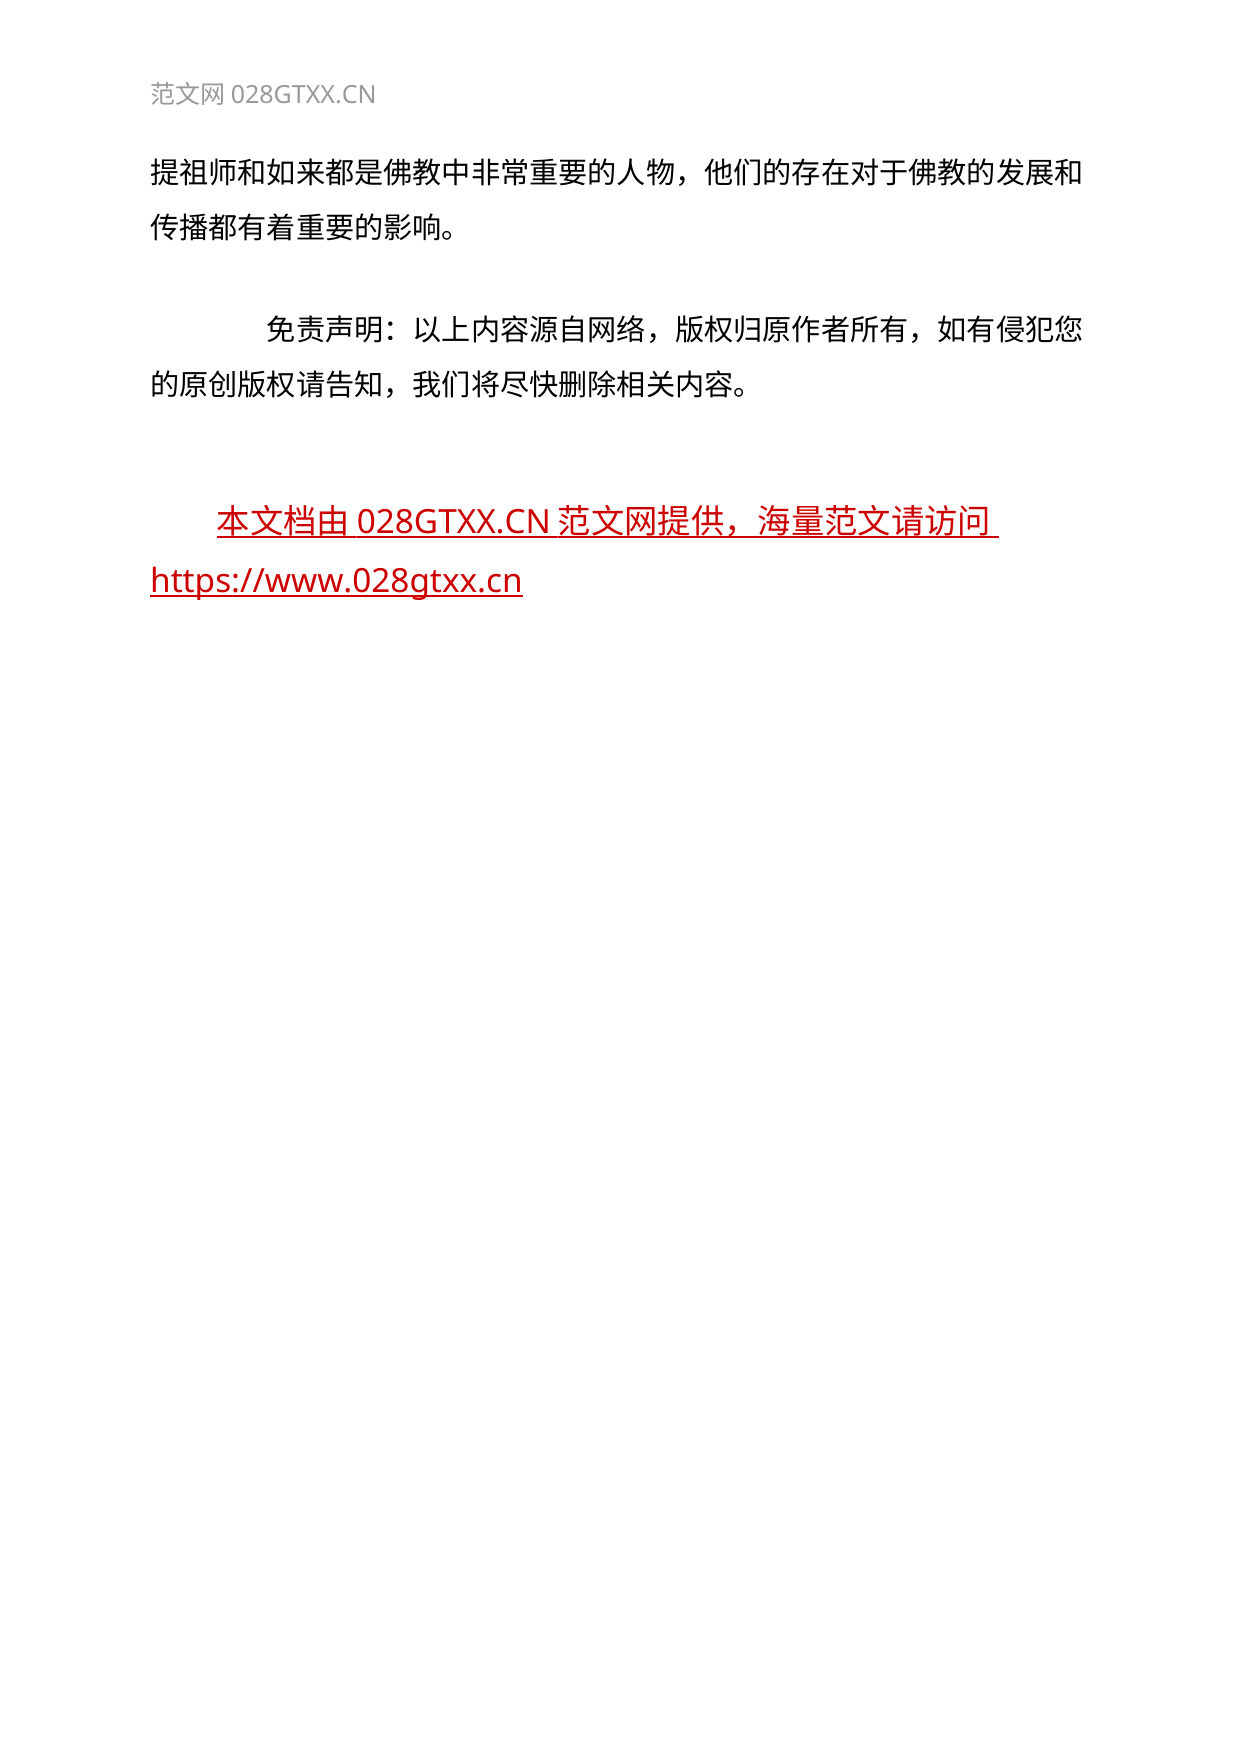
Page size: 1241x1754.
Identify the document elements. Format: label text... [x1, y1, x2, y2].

text 本文档由028GTXX.CN范文网提供，海量范文请访问 https://www.028gtxx.cn [150, 494, 1090, 602]
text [150, 150, 1090, 247]
text 免责声明：以上内容源自网络，版权归原作者所有，如有侵犯您的原创版权请告知，我们将尽快删除相关内容。 [150, 307, 1090, 404]
